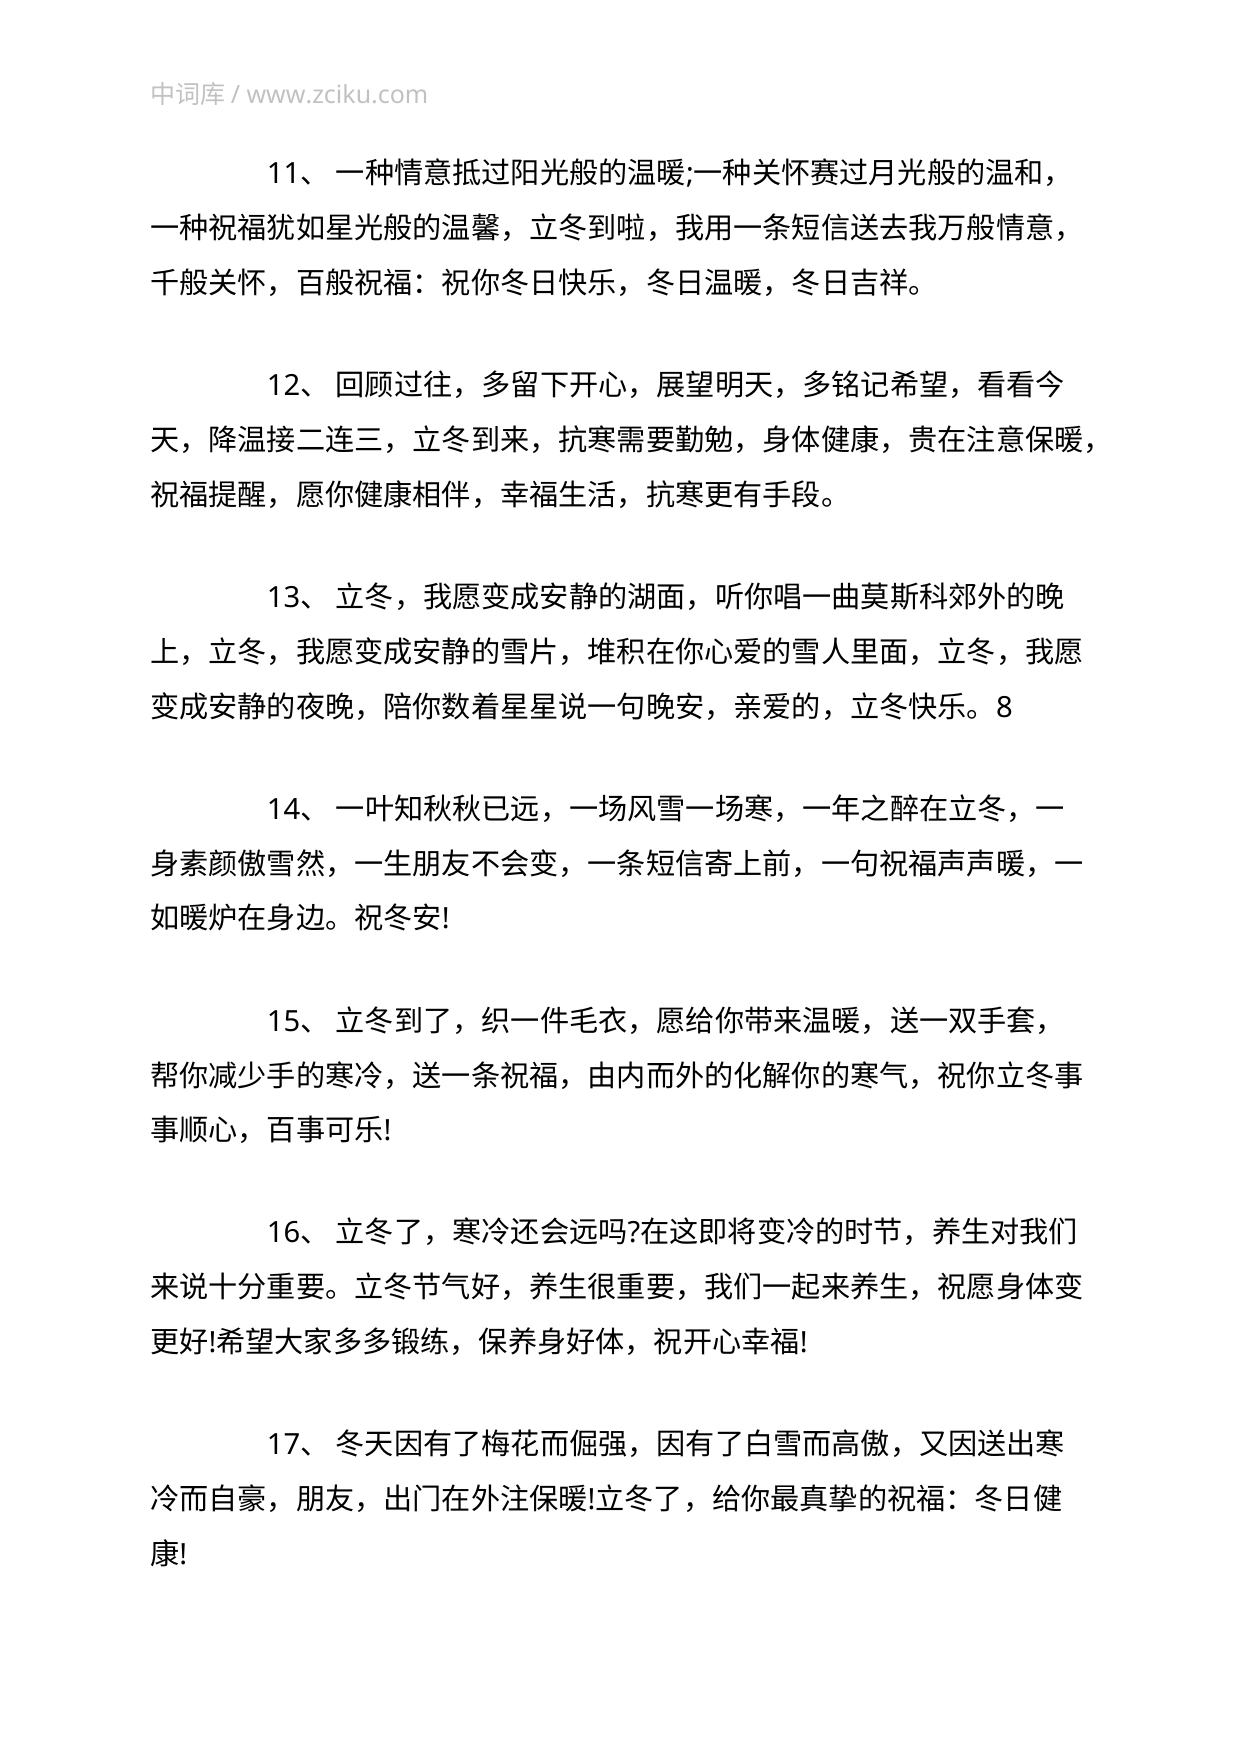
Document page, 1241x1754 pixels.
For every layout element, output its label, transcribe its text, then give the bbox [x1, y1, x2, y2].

text 17、 冬天因有了梅花而倔强，因有了白雪而高傲，又因送出寒冷而自豪，朋友，出门在外注保暖!立冬了，给你最真挚的祝福：冬日健康! [150, 1421, 1090, 1573]
text 12、 回顾过往，多留下开心，展望明天，多铭记希望，看看今天，降温接二连三，立冬到来，抗寒需要勤勉，身体健康，贵在注意保暖，祝福提醒，愿你健康相伴，幸福生活，抗寒更有手段。 [150, 362, 1090, 514]
text 16、 立冬了，寒冷还会远吗?在这即将变冷的时节，养生对我们来说十分重要。立冬节气好，养生很重要，我们一起来养生，祝愿身体变更好!希望大家多多锻练，保养身好体，祝开心幸福! [150, 1209, 1090, 1361]
text 13、 立冬，我愿变成安静的湖面，听你唱一曲莫斯科郊外的晚上，立冬，我愿变成安静的雪片，堆积在你心爱的雪人里面，立冬，我愿变成安静的夜晚，陪你数着星星说一句晚安，亲爱的，立冬快乐。8 [150, 573, 1090, 726]
text 11、 一种情意抵过阳光般的温暖;一种关怀赛过月光般的温和，一种祝福犹如星光般的温馨，立冬到啦，我用一条短信送去我万般情意，千般关怀，百般祝福：祝你冬日快乐，冬日温暖，冬日吉祥。 [150, 150, 1090, 302]
text 14、 一叶知秋秋已远，一场风雪一场寒，一年之醉在立冬，一身素颜傲雪然，一生朋友不会变，一条短信寄上前，一句祝福声声暖，一如暖炉在身边。祝冬安! [150, 785, 1090, 937]
text 15、 立冬到了，织一件毛衣，愿给你带来温暖，送一双手套，帮你减少手的寒冷，送一条祝福，由内而外的化解你的寒气，祝你立冬事事顺心，百事可乐! [150, 997, 1090, 1149]
